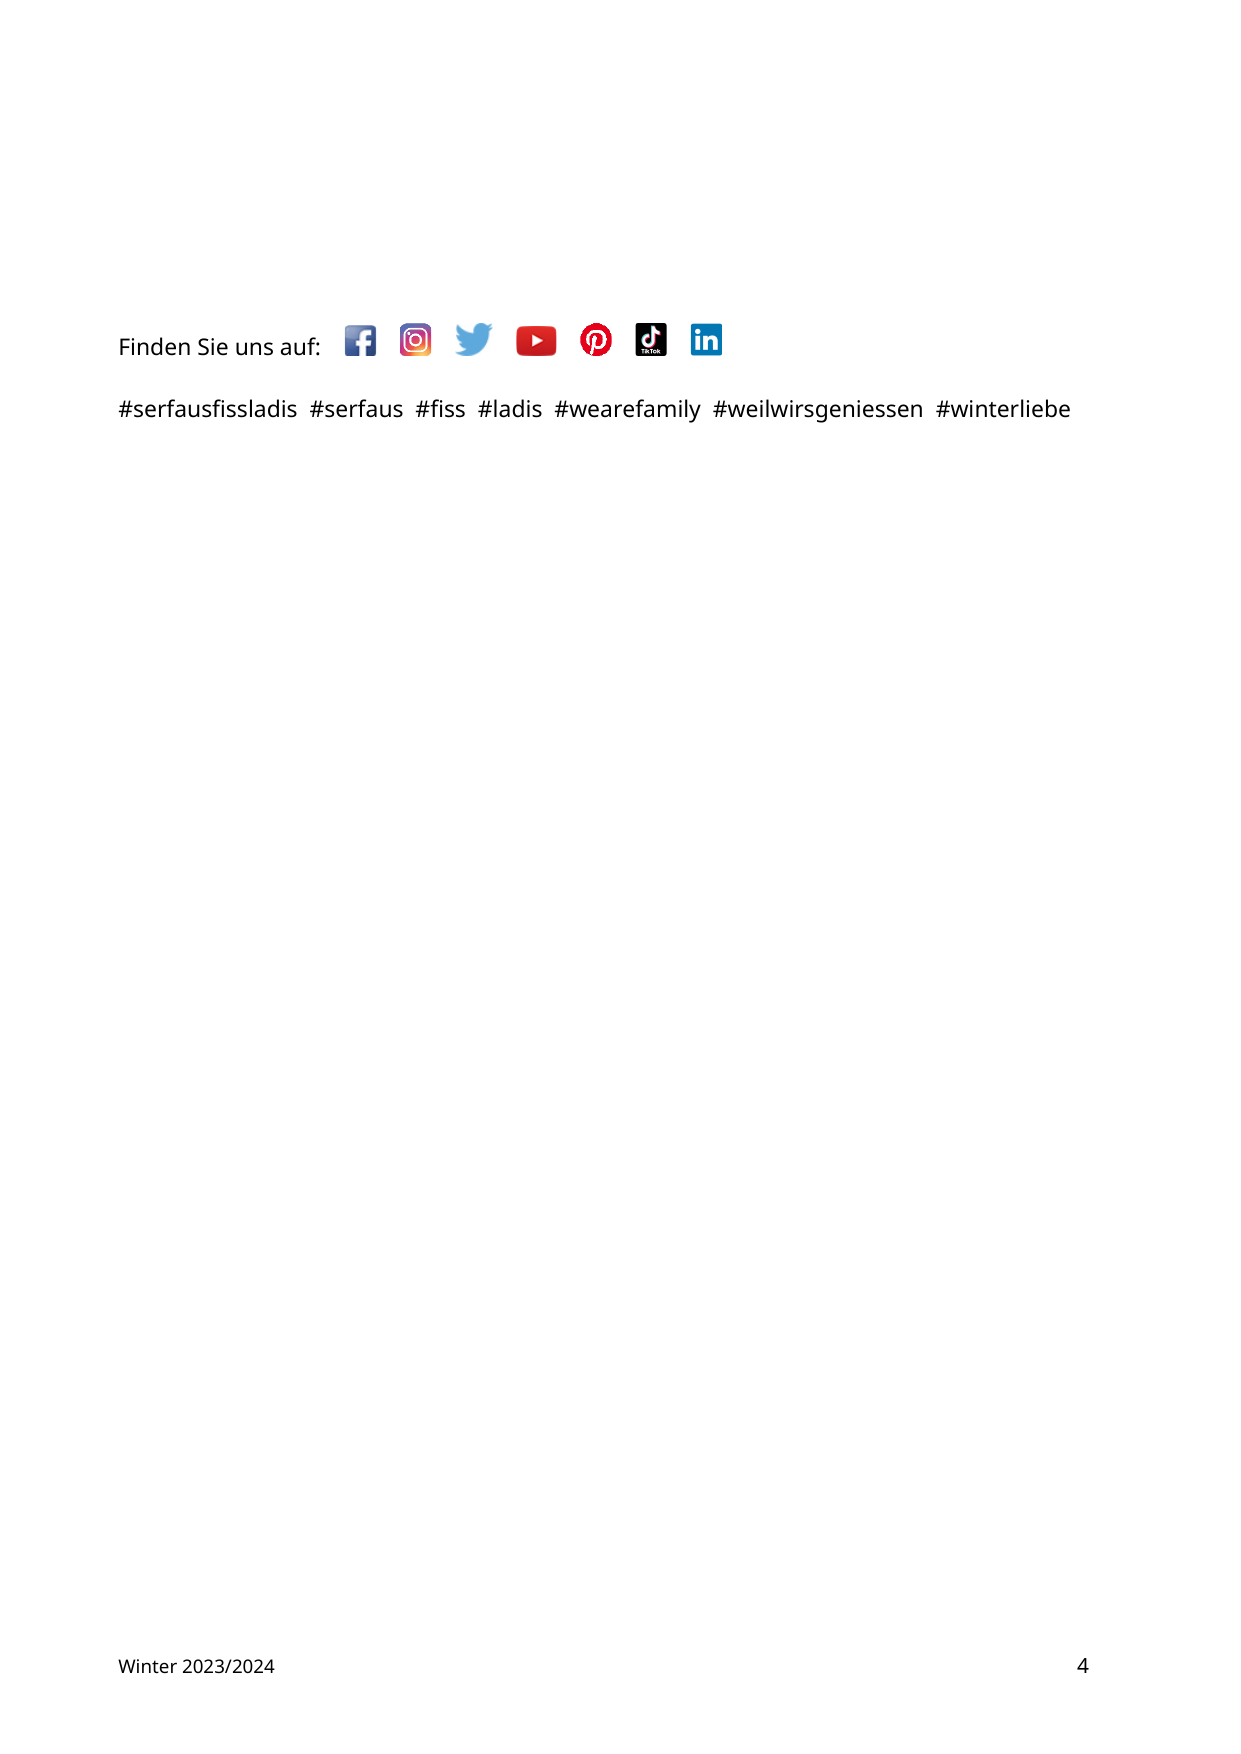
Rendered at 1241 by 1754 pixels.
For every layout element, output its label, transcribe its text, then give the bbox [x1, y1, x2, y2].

picture [400, 323, 432, 356]
text Finden Sie uns auf: [118, 324, 1092, 362]
picture [455, 323, 493, 356]
text #serfausfissladis #serfaus #fiss #ladis #wearefamily #weilwirsgeniessen #winterliebe [118, 393, 1092, 424]
picture [704, 336, 717, 349]
picture [344, 325, 377, 356]
picture [516, 326, 557, 356]
picture [635, 323, 667, 356]
picture [580, 323, 612, 356]
picture [696, 336, 700, 349]
